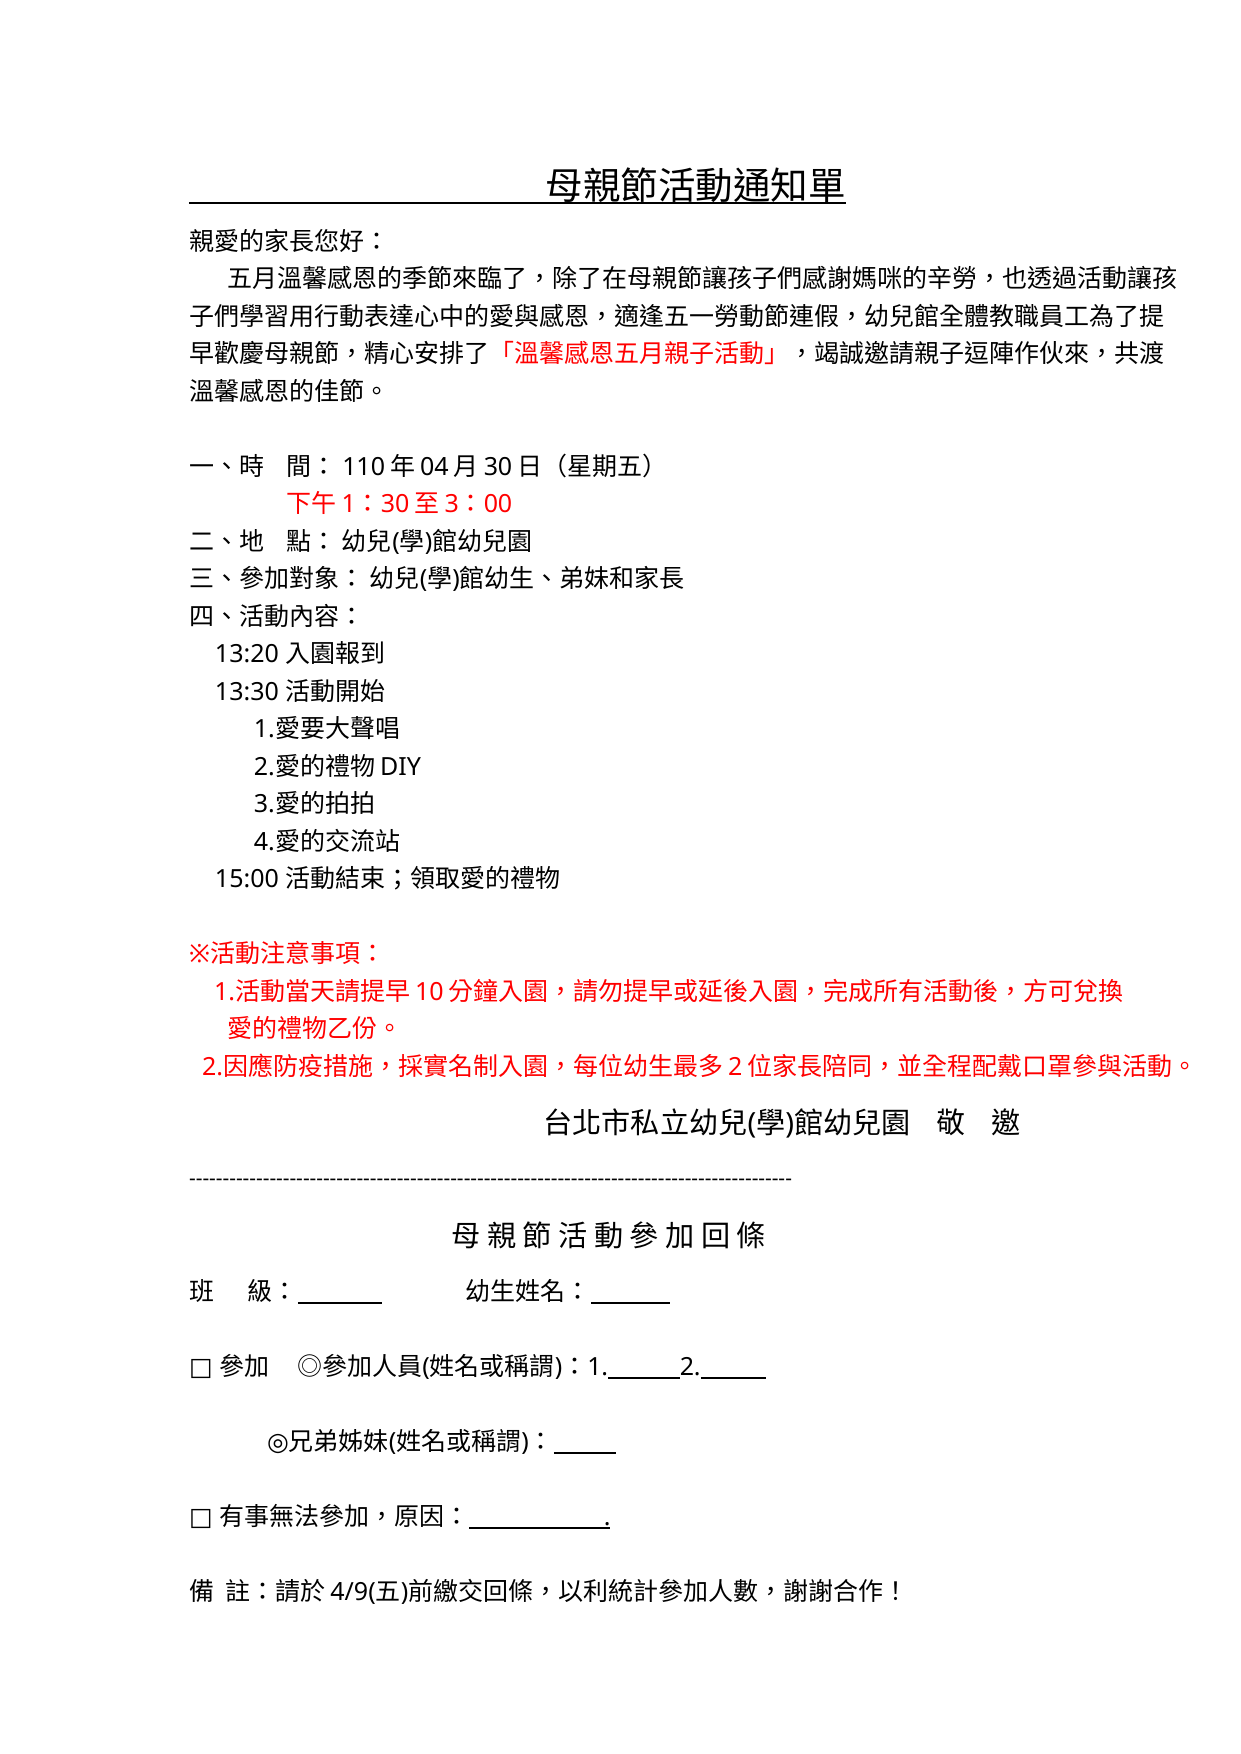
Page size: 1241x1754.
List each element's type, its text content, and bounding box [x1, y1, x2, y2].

text 3.愛的拍拍 [189, 783, 1181, 821]
text ◎兄弟姊妹(姓名或稱謂)： [189, 1421, 1181, 1458]
text 下午1：30至3：00 [189, 483, 1181, 521]
text 三、參加對象： 幼兒(學)館幼生、弟妹和家長 [189, 558, 1181, 596]
text 2.因應防疫措施，採實名制入園，每位幼生最多2位家長陪同，並全程配戴口罩參與活動。 [189, 1046, 1181, 1083]
text 13:30 活動開始 [189, 671, 1181, 708]
text 備 註：請於4/9(五)前繳交回條，以利統計參加人數，謝謝合作！ [189, 1571, 1181, 1608]
text ------------------------------------------------------------------------------------------ [189, 1158, 1181, 1196]
text 4.愛的交流站 [189, 821, 1181, 858]
text □ 有事無法參加，原因： . [189, 1496, 1181, 1533]
text 母親節活動通知單 [189, 146, 1181, 221]
text 母 親 節 活 動 參 加 回 條 [189, 1196, 1181, 1271]
text 1.愛要大聲唱 [189, 708, 1181, 746]
text ※活動注意事項： [189, 933, 1181, 971]
text 班 級： 幼生姓名： [189, 1271, 1181, 1308]
text 愛的禮物乙份。 [189, 1008, 1181, 1046]
text 二、地 點： 幼兒(學)館幼兒園 [189, 521, 1181, 558]
text 2.愛的禮物DIY [189, 746, 1181, 783]
text 親愛的家長您好： [189, 221, 1181, 258]
text 15:00 活動結束；領取愛的禮物 [189, 858, 1181, 896]
text 五月溫馨感恩的季節來臨了，除了在母親節讓孩子們感謝媽咪的辛勞，也透過活動讓孩子們學習用行動表達心中的愛與感恩，適逢五一勞動節連假，幼兒館全體教職員工為了提早歡慶母親節，精心安排了「溫馨感恩五月親子活動」，竭誠邀請親子逗陣作伙來，共渡溫馨感恩的佳節。 [189, 258, 1181, 408]
text □ 參加 ◎參加人員(姓名或稱謂)：1. 2. [189, 1346, 1181, 1383]
text 1.活動當天請提早10分鐘入園，請勿提早或延後入園，完成所有活動後，方可兌換 [189, 971, 1181, 1008]
text 13:20 入園報到 [189, 633, 1181, 671]
text 四、活動內容： [189, 596, 1181, 633]
text 一、時 間： 110年04月30日（星期五） [189, 446, 1181, 483]
text 台北市私立幼兒(學)館幼兒園 敬 邀 [189, 1083, 1181, 1158]
